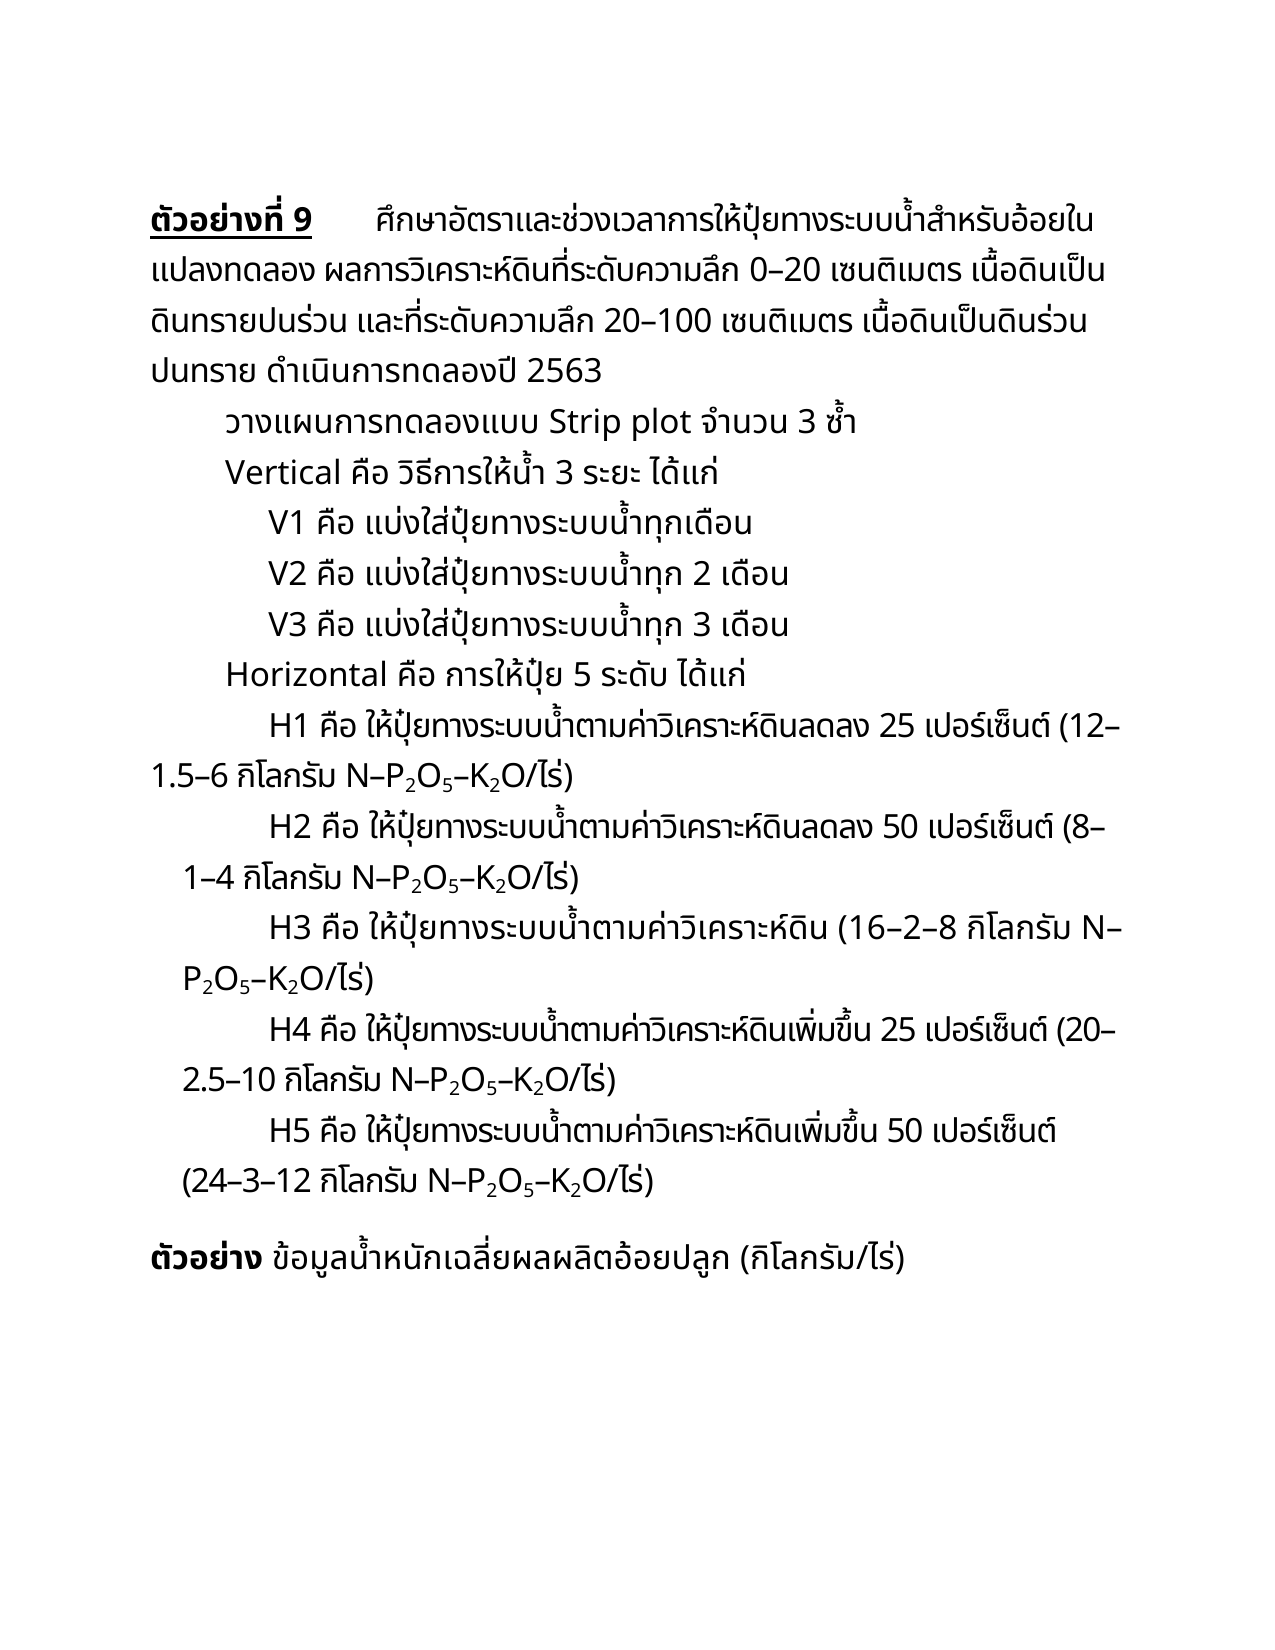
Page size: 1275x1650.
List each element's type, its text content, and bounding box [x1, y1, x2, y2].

text วางแผนการทดลองแบบ Strip plot จำนวน 3 ซ้ำ [150, 398, 1125, 448]
text V1 คือ แบ่งใส่ปุ๋ยทางระบบน้ำทุกเดือน [150, 499, 1125, 550]
text H2 คือ ให้ปุ๋ยทางระบบน้ำตามค่าวิเคราะห์ดินลดลง 50 เปอร์เซ็นต์ (8–1–4 กิโลกรัม N–P2O5–K2O/ไร่) [182, 803, 1125, 904]
text V2 คือ แบ่งใส่ปุ๋ยทางระบบน้ำทุก 2 เดือน [150, 550, 1125, 600]
text Horizontal คือ การให้ปุ๋ย 5 ระดับ ได้แก่ [150, 651, 1125, 702]
text H3 คือ ให้ปุ๋ยทางระบบน้ำตามค่าวิเคราะห์ดิน (16–2–8 กิโลกรัม N–P2O5–K2O/ไร่) [182, 904, 1125, 1005]
text ตัวอย่าง ข้อมูลน้ำหนักเฉลี่ยผลผลิตอ้อยปลูก (กิโลกรัม/ไร่) [150, 1234, 1125, 1284]
text H4 คือ ให้ปุ๋ยทางระบบน้ำตามค่าวิเคราะห์ดินเพิ่มขึ้น 25 เปอร์เซ็นต์ (20–2.5–10 กิโลกรัม N–P2O5–K2O/ไร่) [182, 1005, 1125, 1107]
text H5 คือ ให้ปุ๋ยทางระบบน้ำตามค่าวิเคราะห์ดินเพิ่มขึ้น 50 เปอร์เซ็นต์ (24–3–12 กิโลกรัม N–P2O5–K2O/ไร่) [182, 1107, 1125, 1208]
text V3 คือ แบ่งใส่ปุ๋ยทางระบบน้ำทุก 3 เดือน [150, 600, 1125, 651]
text Vertical คือ วิธีการให้น้ำ 3 ระยะ ได้แก่ [150, 448, 1125, 499]
text H1 คือ ให้ปุ๋ยทางระบบน้ำตามค่าวิเคราะห์ดินลดลง 25 เปอร์เซ็นต์ (12–1.5–6 กิโลกรัม N–P2O5–K2O/ไร่) [150, 702, 1125, 803]
text ตัวอย่างที่ 9 ศึกษาอัตราและช่วงเวลาการให้ปุ๋ยทางระบบน้ำสำหรับอ้อยในแปลงทดลอง ผลการวิเคราะห์ดินที่ระดับความลึก 0–20 เซนติเมตร เนื้อดินเป็นดินทรายปนร่วน และที่ระดับความลึก 20–100 เซนติเมตร เนื้อดินเป็นดินร่วนปนทราย ดำเนินการทดลองปี 2563 [150, 195, 1125, 398]
